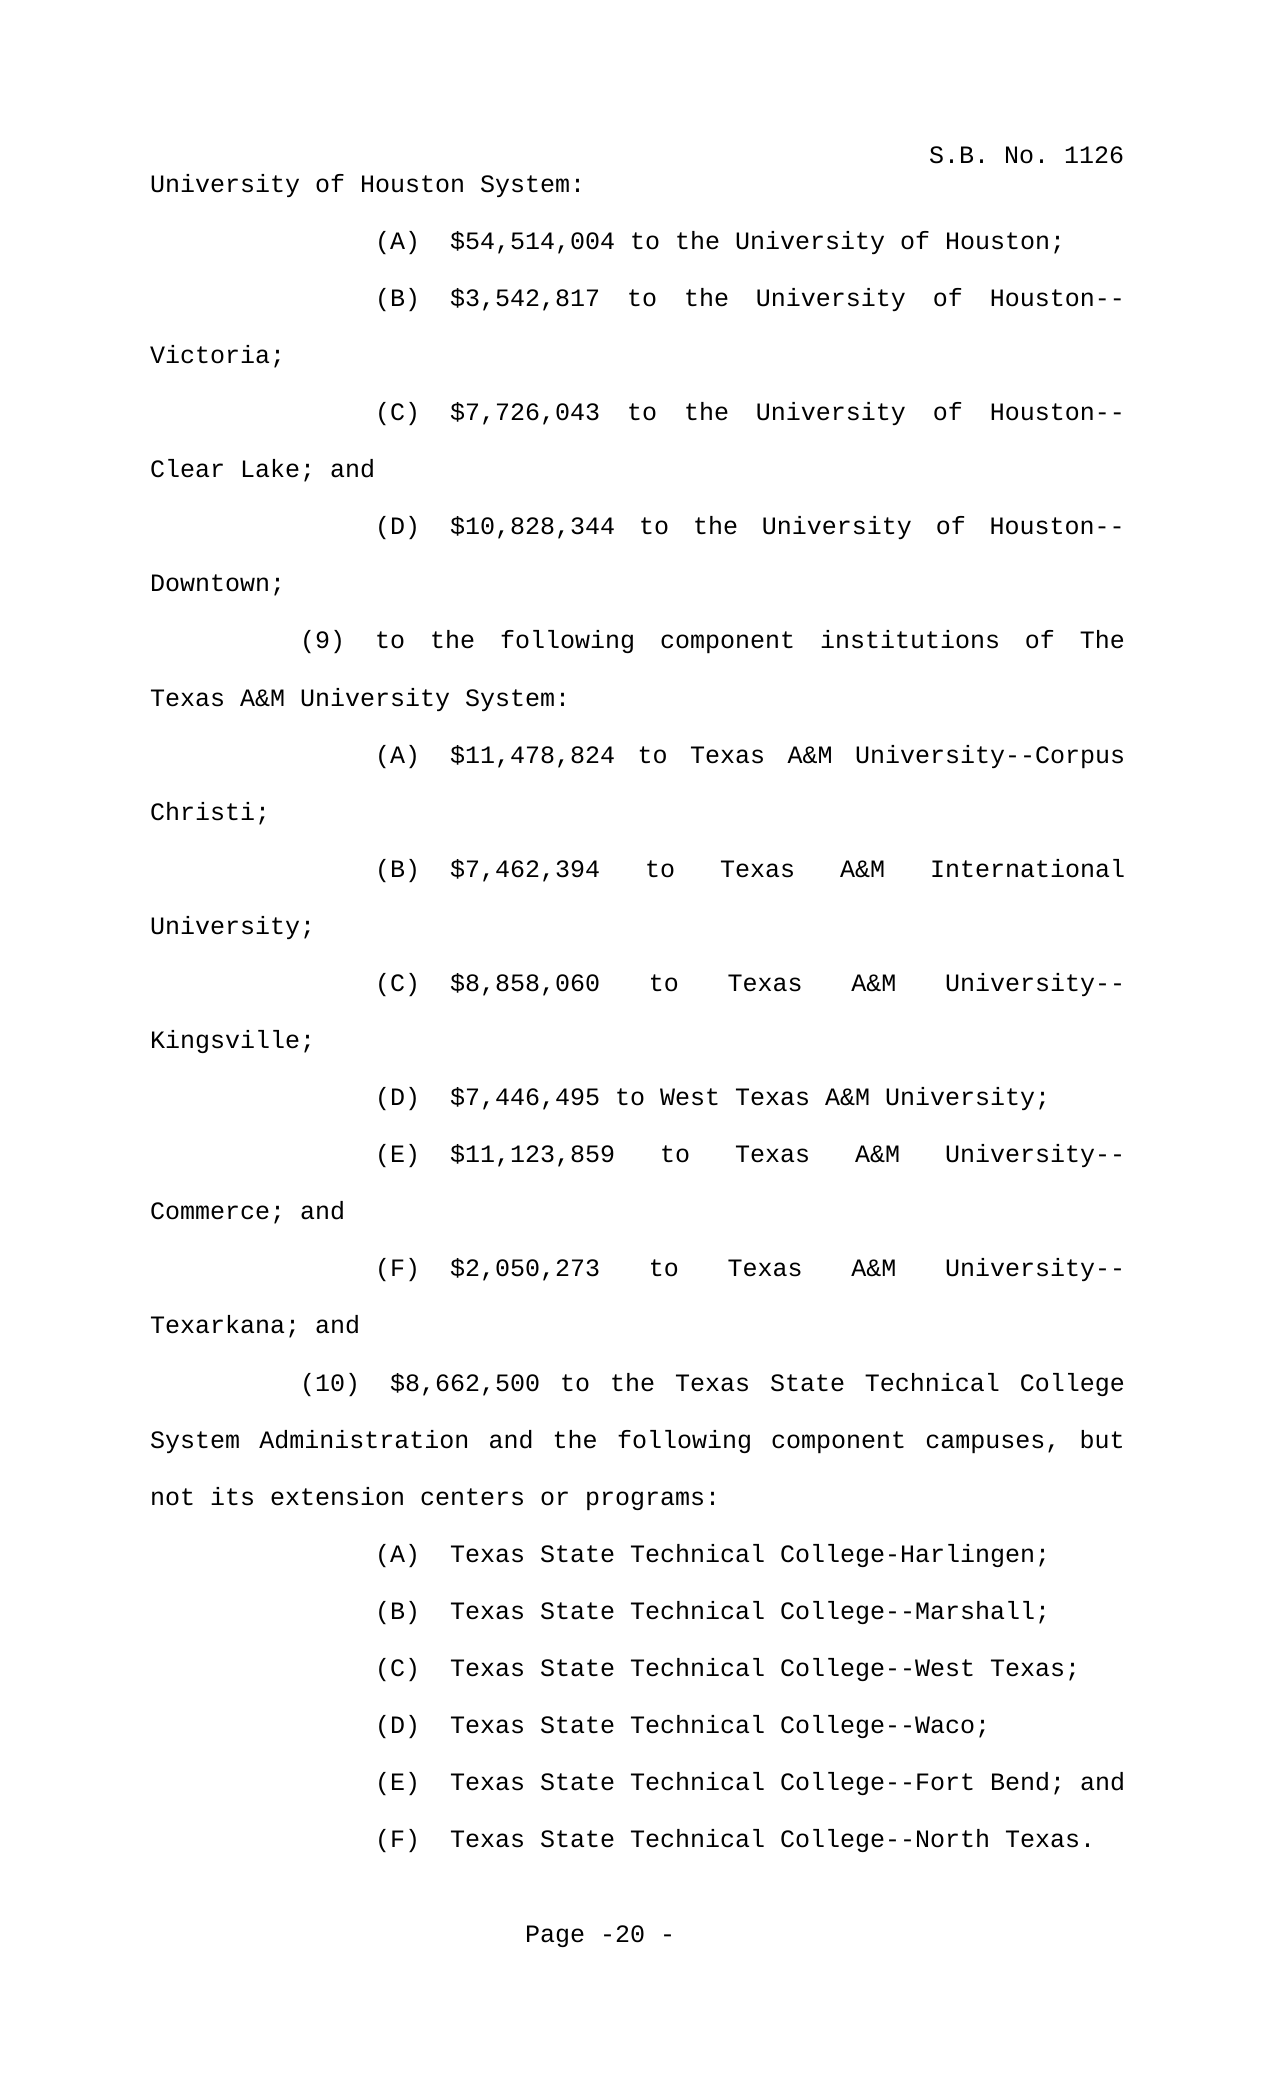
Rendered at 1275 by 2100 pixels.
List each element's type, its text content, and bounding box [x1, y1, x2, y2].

text (B) $7,462,394 to Texas A&M International University; [150, 856, 1125, 942]
text (A) Texas State Technical College-Harlingen; [150, 1541, 1125, 1570]
text (D) $10,828,344 to the University of Houston--Downtown; [150, 514, 1125, 599]
text (B) $3,542,817 to the University of Houston--Victoria; [150, 285, 1125, 371]
text (D) Texas State Technical College--Waco; [150, 1712, 1125, 1741]
text (B) Texas State Technical College--Marshall; [150, 1598, 1125, 1627]
text (E) $11,123,859 to Texas A&M University--Commerce; and [150, 1142, 1125, 1227]
text (C) $7,726,043 to the University of Houston--Clear Lake; and [150, 399, 1125, 485]
text (F) Texas State Technical College--North Texas. [150, 1827, 1125, 1855]
text (A) $11,478,824 to Texas A&M University--Corpus Christi; [150, 742, 1125, 828]
text (C) Texas State Technical College--West Texas; [150, 1655, 1125, 1684]
text (C) $8,858,060 to Texas A&M University--Kingsville; [150, 970, 1125, 1056]
text (F) $2,050,273 to Texas A&M University--Texarkana; and [150, 1256, 1125, 1341]
text (10) $8,662,500 to the Texas State Technical College System Administration and the following component campuses, but not its extension centers or programs: [150, 1370, 1125, 1513]
text (D) $7,446,495 to West Texas A&M University; [150, 1084, 1125, 1113]
text (A) $54,514,004 to the University of Houston; [150, 228, 1125, 257]
text (E) Texas State Technical College--Fort Bend; and [150, 1769, 1125, 1798]
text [150, 171, 1125, 200]
text (9) to the following component institutions of The Texas A&M University System: [150, 628, 1125, 713]
